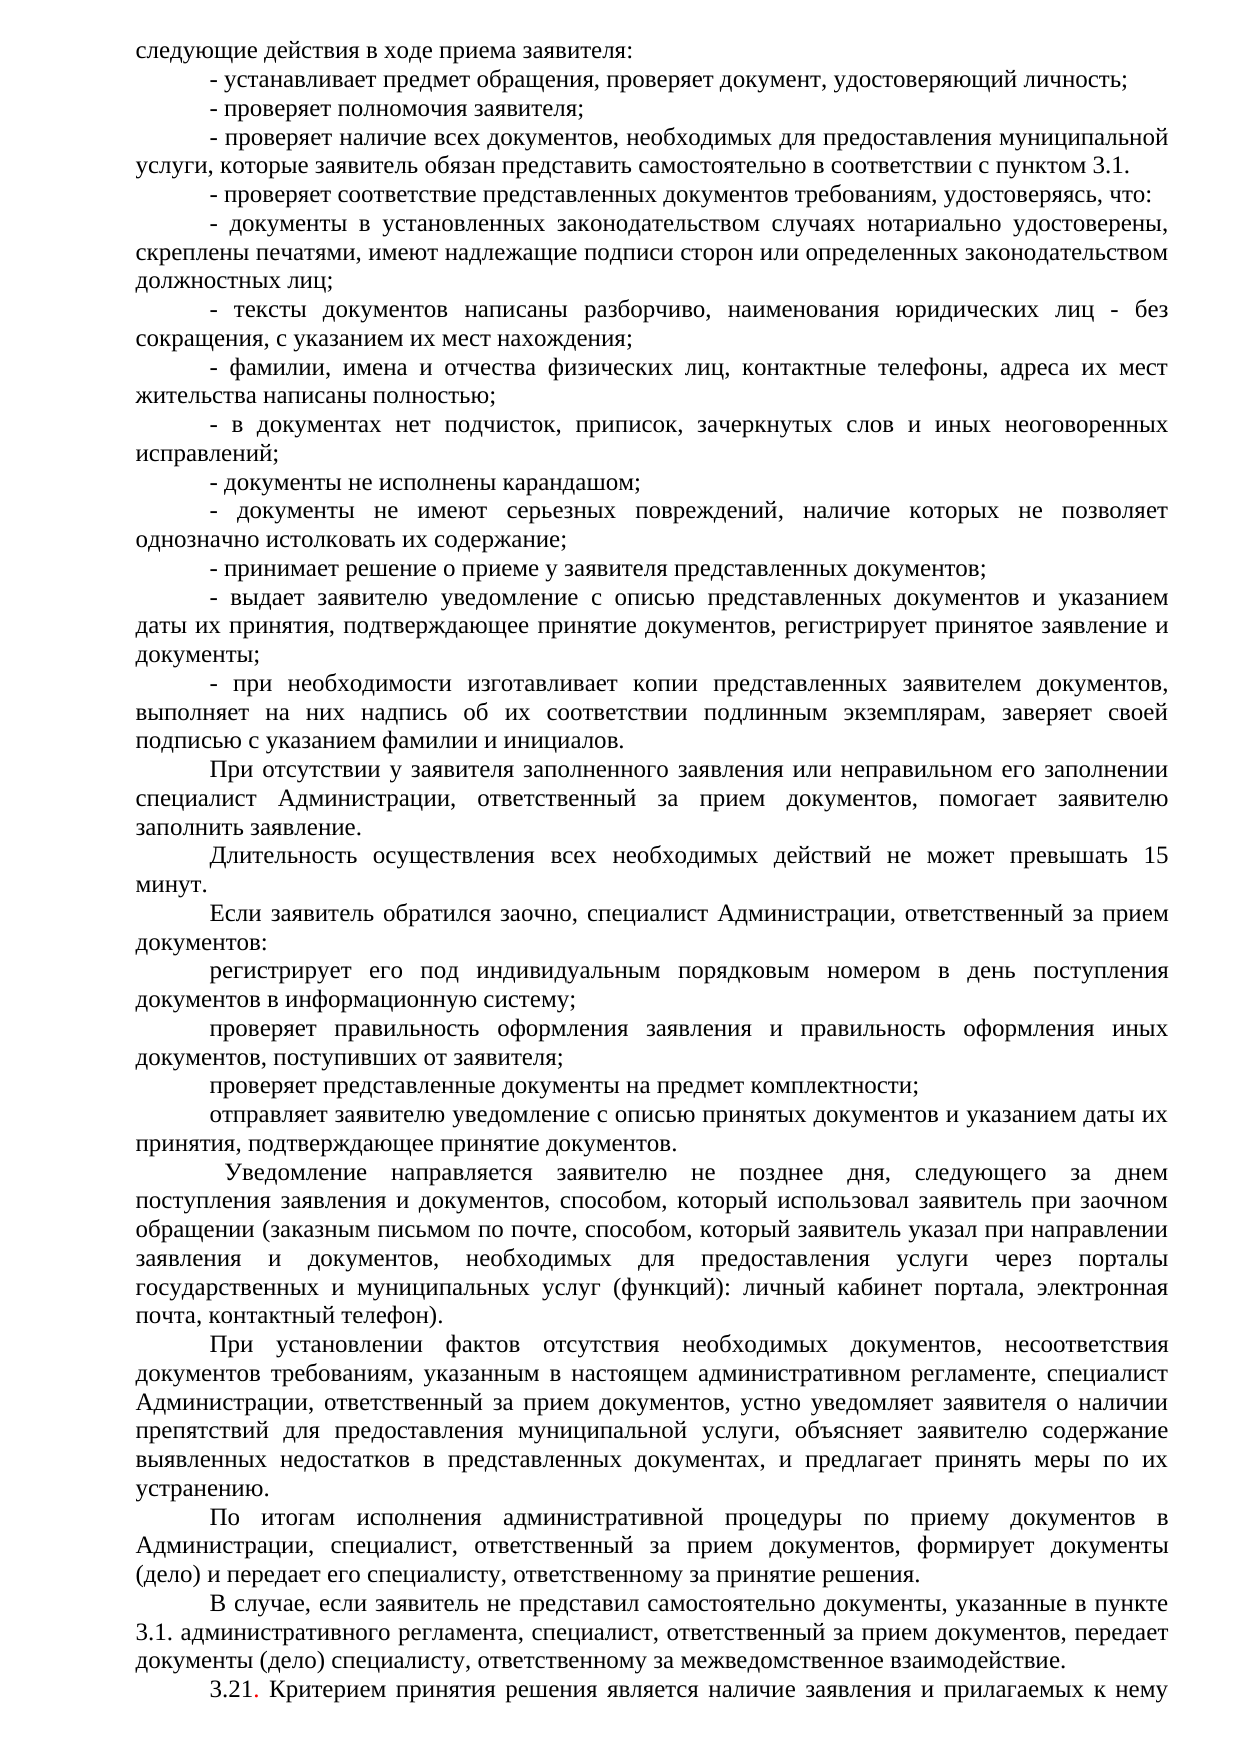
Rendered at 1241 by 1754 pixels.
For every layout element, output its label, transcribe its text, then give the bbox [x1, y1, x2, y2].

text В случае, если заявитель не представил самостоятельно документы, указанные в пункте 3.1. административного регламента, специалист, ответственный за прием документов, передает документы (дело) специалисту, ответственному за межведомственное взаимодействие. [135, 1588, 1169, 1674]
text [135, 1674, 1169, 1703]
text - проверяет соответствие представленных документов требованиям, удостоверяясь, что: [135, 179, 1169, 208]
text - выдает заявителю уведомление с описью представленных документов и указанием даты их принятия, подтверждающее принятие документов, регистрирует принятое заявление и документы; [135, 582, 1169, 668]
text отправляет заявителю уведомление с описью принятых документов и указанием даты их принятия, подтверждающее принятие документов. [135, 1099, 1169, 1157]
text проверяет представленные документы на предмет комплектности; [135, 1070, 1169, 1099]
text регистрирует его под индивидуальным порядковым номером в день поступления документов в информационную систему; [135, 955, 1169, 1013]
text Если заявитель обратился заочно, специалист Администрации, ответственный за прием документов: [135, 898, 1169, 955]
text - в документах нет подчисток, приписок, зачеркнутых слов и иных неоговоренных исправлений; [135, 409, 1169, 467]
text - фамилии, имена и отчества физических лиц, контактные телефоны, адреса их мест жительства написаны полностью; [135, 352, 1169, 409]
text - принимает решение о приеме у заявителя представленных документов; [135, 553, 1169, 582]
text Длительность осуществления всех необходимых действий не может превышать 15 минут. [135, 840, 1169, 898]
text - документы в установленных законодательством случаях нотариально удостоверены, скреплены печатями, имеют надлежащие подписи сторон или определенных законодательством должностных лиц; [135, 208, 1169, 294]
text - проверяет полномочия заявителя; [135, 93, 1169, 122]
text - проверяет наличие всех документов, необходимых для предоставления муниципальной услуги, которые заявитель обязан представить самостоятельно в соответствии с пунктом 3.1. [135, 122, 1169, 179]
text проверяет правильность оформления заявления и правильность оформления иных документов, поступивших от заявителя; [135, 1013, 1169, 1070]
text - документы не имеют серьезных повреждений, наличие которых не позволяет однозначно истолковать их содержание; [135, 495, 1169, 553]
text При установлении фактов отсутствия необходимых документов, несоответствия документов требованиям, указанным в настоящем административном регламенте, специалист Администрации, ответственный за прием документов, устно уведомляет заявителя о наличии препятствий для предоставления муниципальной услуги, объясняет заявителю содержание выявленных недостатков в представленных документах, и предлагает принять меры по их устранению. [135, 1329, 1169, 1502]
text - тексты документов написаны разборчиво, наименования юридических лиц - без сокращения, с указанием их мест нахождения; [135, 294, 1169, 352]
text При отсутствии у заявителя заполненного заявления или неправильном его заполнении специалист Администрации, ответственный за прием документов, помогает заявителю заполнить заявление. [135, 754, 1169, 840]
text - документы не исполнены карандашом; [135, 467, 1169, 495]
text - устанавливает предмет обращения, проверяет документ, удостоверяющий личность; [135, 64, 1169, 93]
text Уведомление направляется заявителю не позднее дня, следующего за днем поступления заявления и документов, способом, который использовал заявитель при заочном обращении (заказным письмом по почте, способом, который заявитель указал при направлении заявления и документов, необходимых для предоставления услуги через порталы государственных и муниципальных услуг (функций): личный кабинет портала, электронная почта, контактный телефон). [135, 1157, 1169, 1329]
text По итогам исполнения административной процедуры по приему документов в Администрации, специалист, ответственный за прием документов, формирует документы (дело) и передает его специалисту, ответственному за принятие решения. [135, 1502, 1169, 1588]
text - при необходимости изготавливает копии представленных заявителем документов, выполняет на них надпись об их соответствии подлинным экземплярам, заверяет своей подписью с указанием фамилии и инициалов. [135, 668, 1169, 754]
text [135, 35, 1169, 64]
